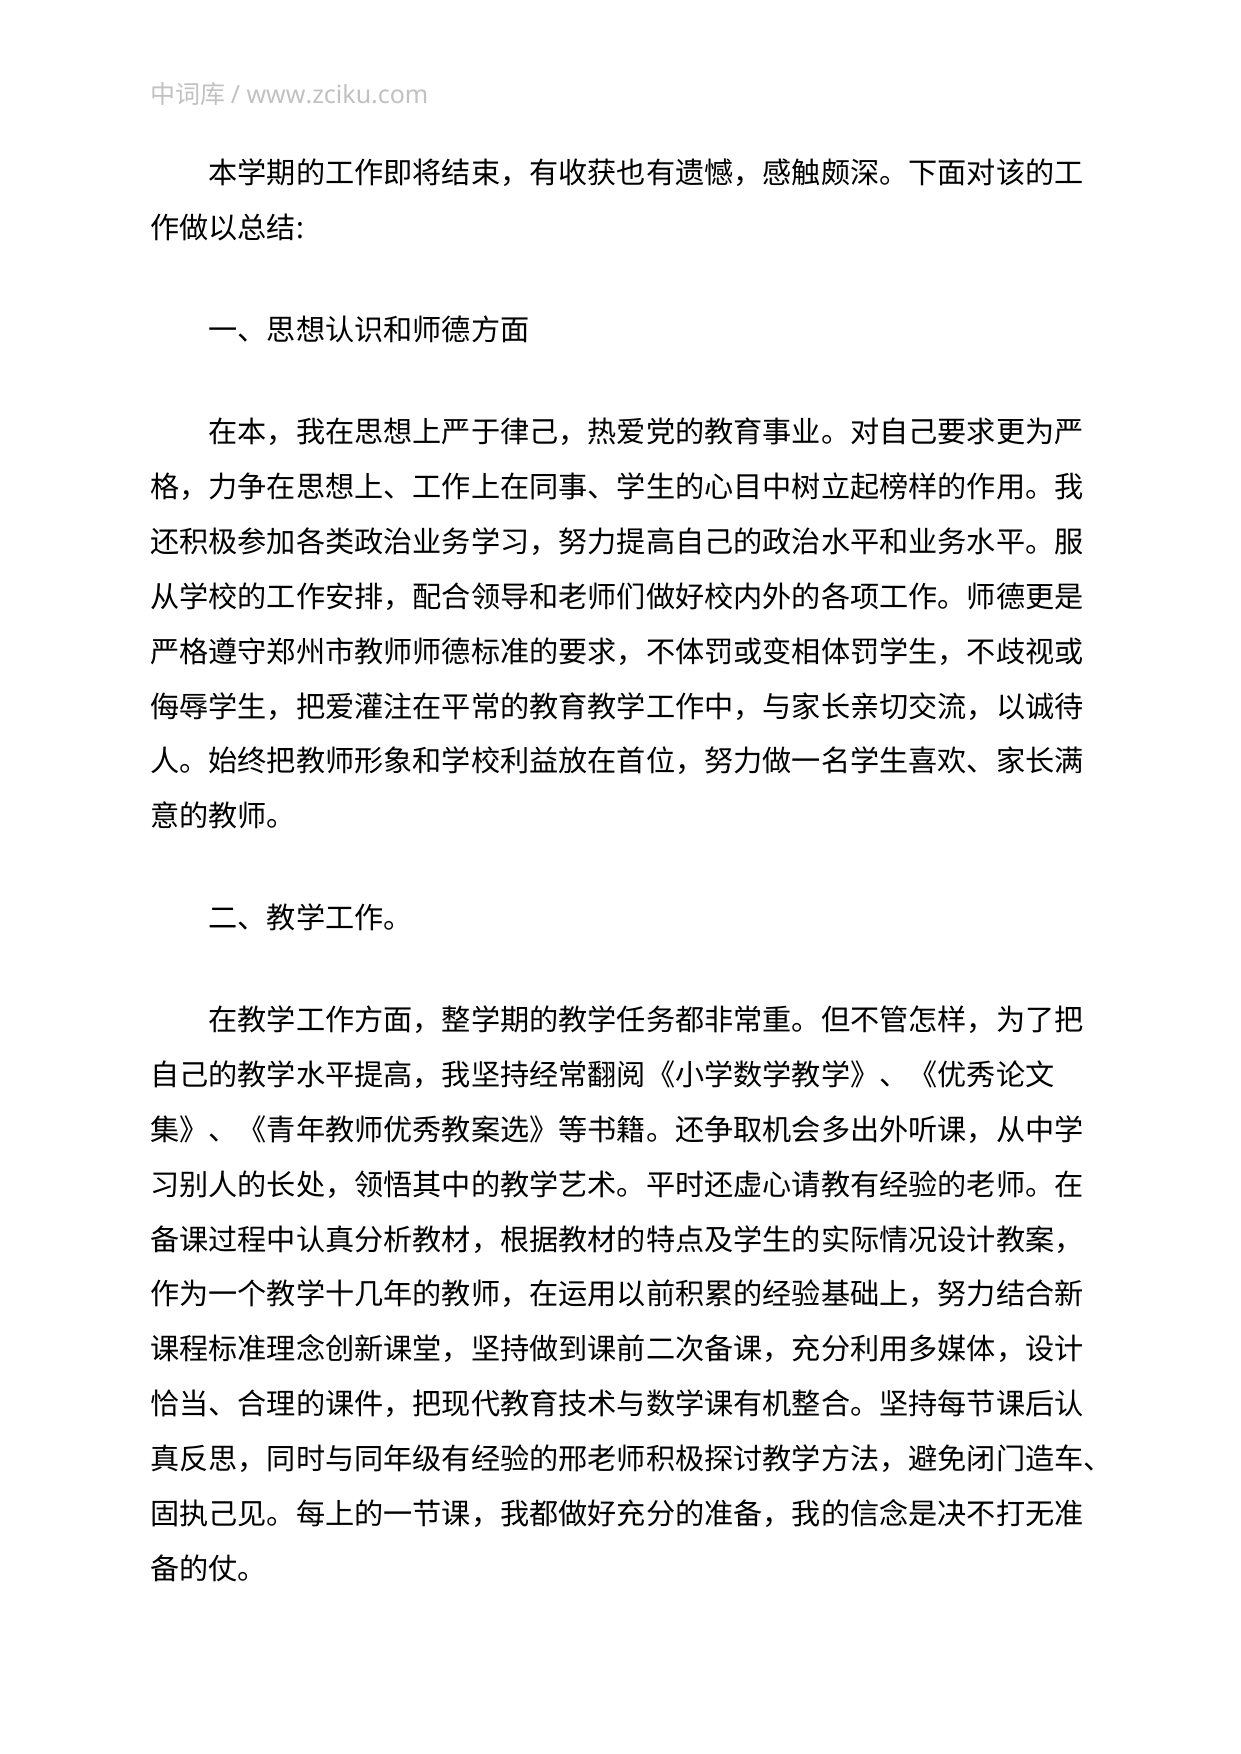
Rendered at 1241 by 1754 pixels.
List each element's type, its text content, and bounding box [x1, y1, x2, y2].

text 一、思想认识和师德方面 [150, 307, 1090, 349]
text 二、教学工作。 [150, 895, 1090, 937]
text 本学期的工作即将结束，有收获也有遗憾，感触颇深。下面对该的工作做以总结: [150, 150, 1090, 247]
text 在教学工作方面，整学期的教学任务都非常重。但不管怎样，为了把自己的教学水平提高，我坚持经常翻阅《小学数学教学》、《优秀论文集》、《青年教师优秀教案选》等书籍。还争取机会多出外听课，从中学习别人的长处，领悟其中的教学艺术。平时还虚心请教有经验的老师。在备课过程中认真分析教材，根据教材的特点及学生的实际情况设计教案，作为一个教学十几年的教师，在运用以前积累的经验基础上，努力结合新课程标准理念创新课堂，坚持做到课前二次备课，充分利用多媒体，设计恰当、合理的课件，把现代教育技术与数学课有机整合。坚持每节课后认真反思，同时与同年级有经验的邢老师积极探讨教学方法，避免闭门造车、固执己见。每上的一节课，我都做好充分的准备，我的信念是决不打无准备的仗。 [150, 996, 1090, 1588]
text 在本，我在思想上严于律己，热爱党的教育事业。对自己要求更为严格，力争在思想上、工作上在同事、学生的心目中树立起榜样的作用。我还积极参加各类政治业务学习，努力提高自己的政治水平和业务水平。服从学校的工作安排，配合领导和老师们做好校内外的各项工作。师德更是严格遵守郑州市教师师德标准的要求，不体罚或变相体罚学生，不歧视或侮辱学生，把爱灌注在平常的教育教学工作中，与家长亲切交流，以诚待人。始终把教师形象和学校利益放在首位，努力做一名学生喜欢、家长满意的教师。 [150, 409, 1090, 835]
